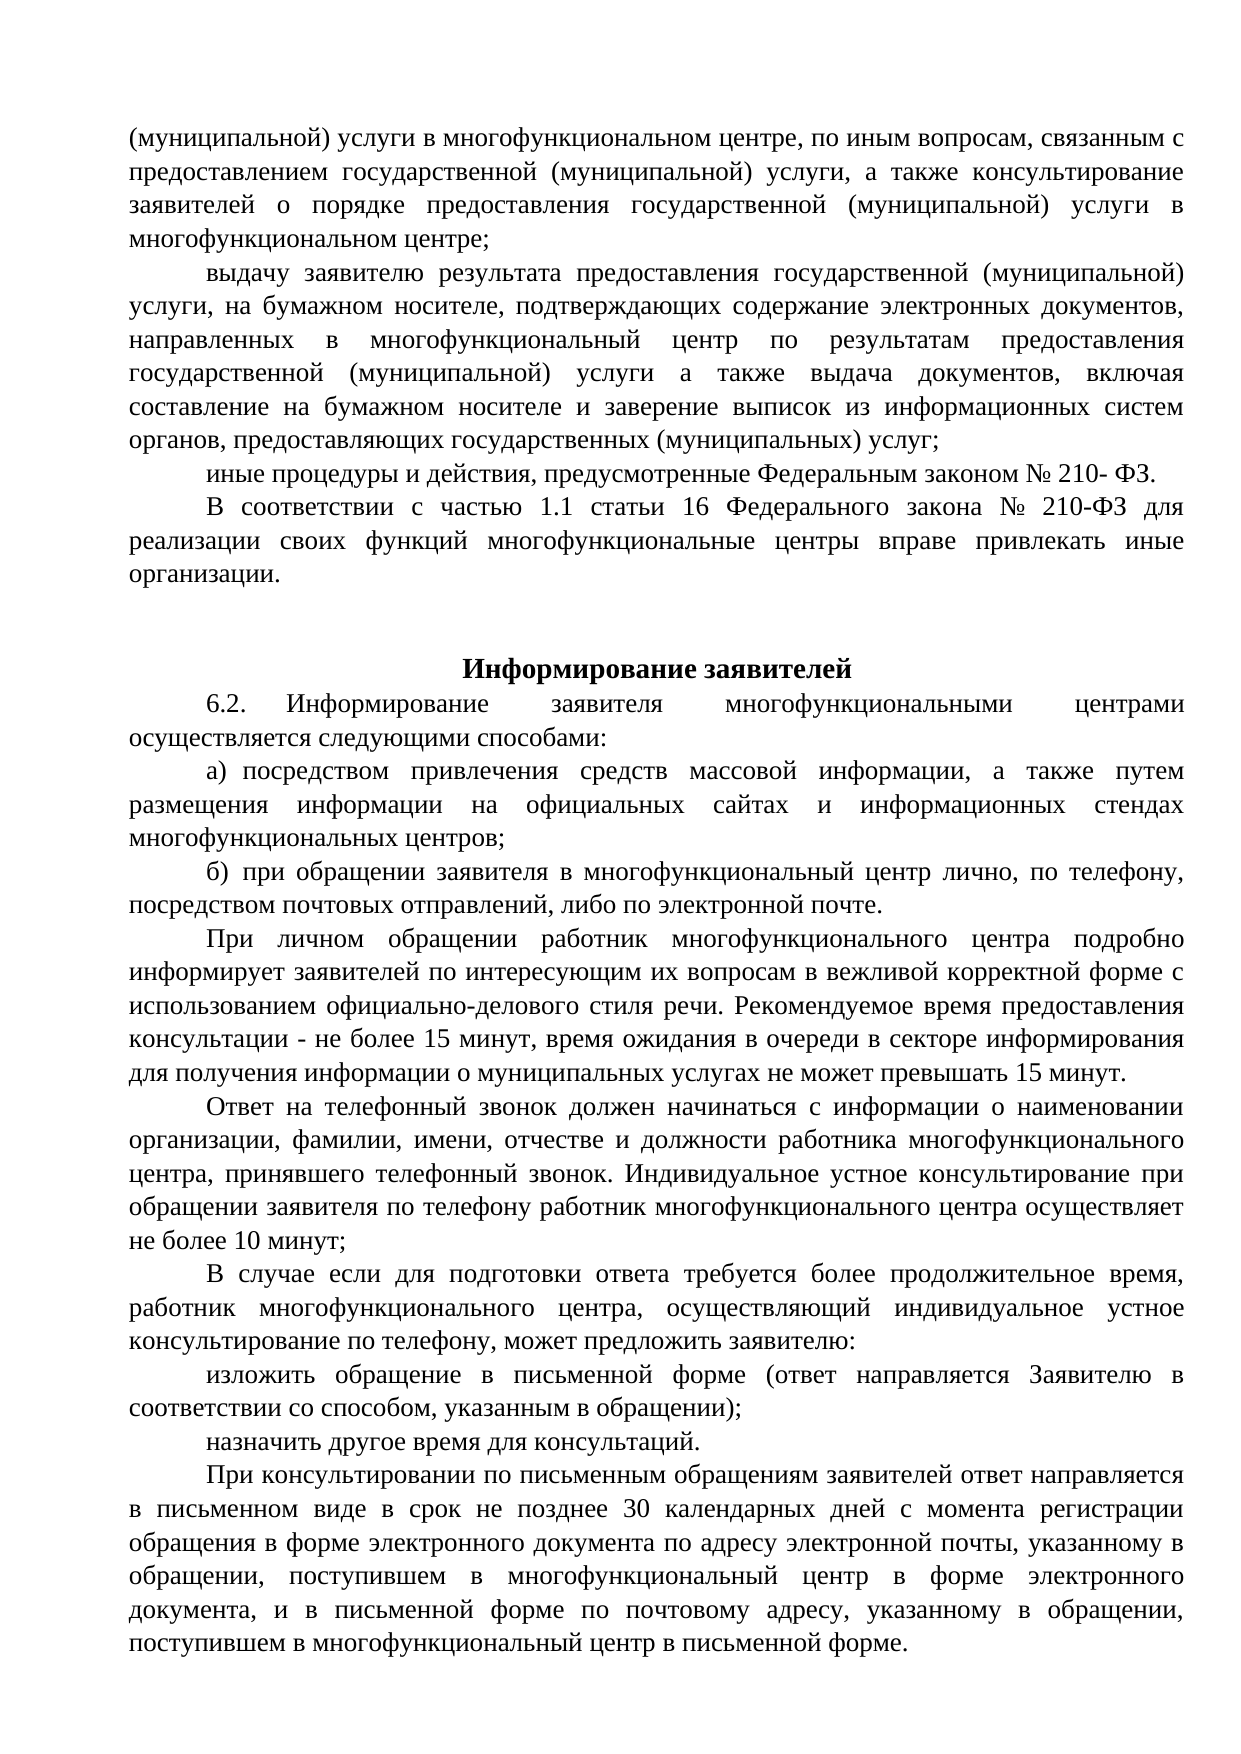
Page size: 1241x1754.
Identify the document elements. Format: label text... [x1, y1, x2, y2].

text При консультировании по письменным обращениям заявителей ответ направляется в письменном виде в срок не позднее 30 календарных дней с момента регистрации обращения в форме электронного документа по адресу электронной почты, указанному в обращении, поступившем в многофункциональный центр в форме электронного документа, и в письменной форме по почтовому адресу, указанному в обращении, поступившем в многофункциональный центр в письменной форме. [129, 1457, 1185, 1658]
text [129, 120, 1185, 254]
text В соответствии с частью 1.1 статьи 16 Федерального закона № 210-ФЗ для реализации своих функций многофункциональные центры вправе привлекать иные организации. [129, 489, 1185, 589]
text При личном обращении работник многофункционального центра подробно информирует заявителей по интересующим их вопросам в вежливой корректной форме с использованием официально-делового стиля речи. Рекомендуемое время предоставления консультации - не более 15 минут, время ожидания в очереди в секторе информирования для получения информации о муниципальных услугах не может превышать 15 минут. [129, 920, 1185, 1088]
text Информирование заявителей [129, 652, 1185, 686]
text Ответ на телефонный звонок должен начинаться с информации о наименовании организации, фамилии, имени, отчестве и должности работника многофункционального центра, принявшего телефонный звонок. Индивидуальное устное консультирование при обращении заявителя по телефону работник многофункционального центра осуществляет не более 10 минут; [129, 1088, 1185, 1256]
text изложить обращение в письменной форме (ответ направляется Заявителю в соответствии со способом, указанным в обращении); [129, 1356, 1185, 1423]
text назначить другое время для консультаций. [129, 1423, 1185, 1457]
text б) при обращении заявителя в многофункциональный центр лично, по телефону, посредством почтовых отправлений, либо по электронной почте. [129, 853, 1185, 920]
text выдачу заявителю результата предоставления государственной (муниципальной) услуги, на бумажном носителе, подтверждающих содержание электронных документов, направленных в многофункциональный центр по результатам предоставления государственной (муниципальной) услуги а также выдача документов, включая составление на бумажном носителе и заверение выписок из информационных систем органов, предоставляющих государственных (муниципальных) услуг; [129, 254, 1185, 455]
text В случае если для подготовки ответа требуется более продолжительное время, работник многофункционального центра, осуществляющий индивидуальное устное консультирование по телефону, может предложить заявителю: [129, 1256, 1185, 1356]
text а) посредством привлечения средств массовой информации, а также путем размещения информации на официальных сайтах и информационных стендах многофункциональных центров; [129, 753, 1185, 853]
text иные процедуры и действия, предусмотренные Федеральным законом № 210- ФЗ. [129, 455, 1185, 489]
list Информирование заявителя многофункциональными центрами осуществляется следующими способами: [129, 686, 1185, 753]
